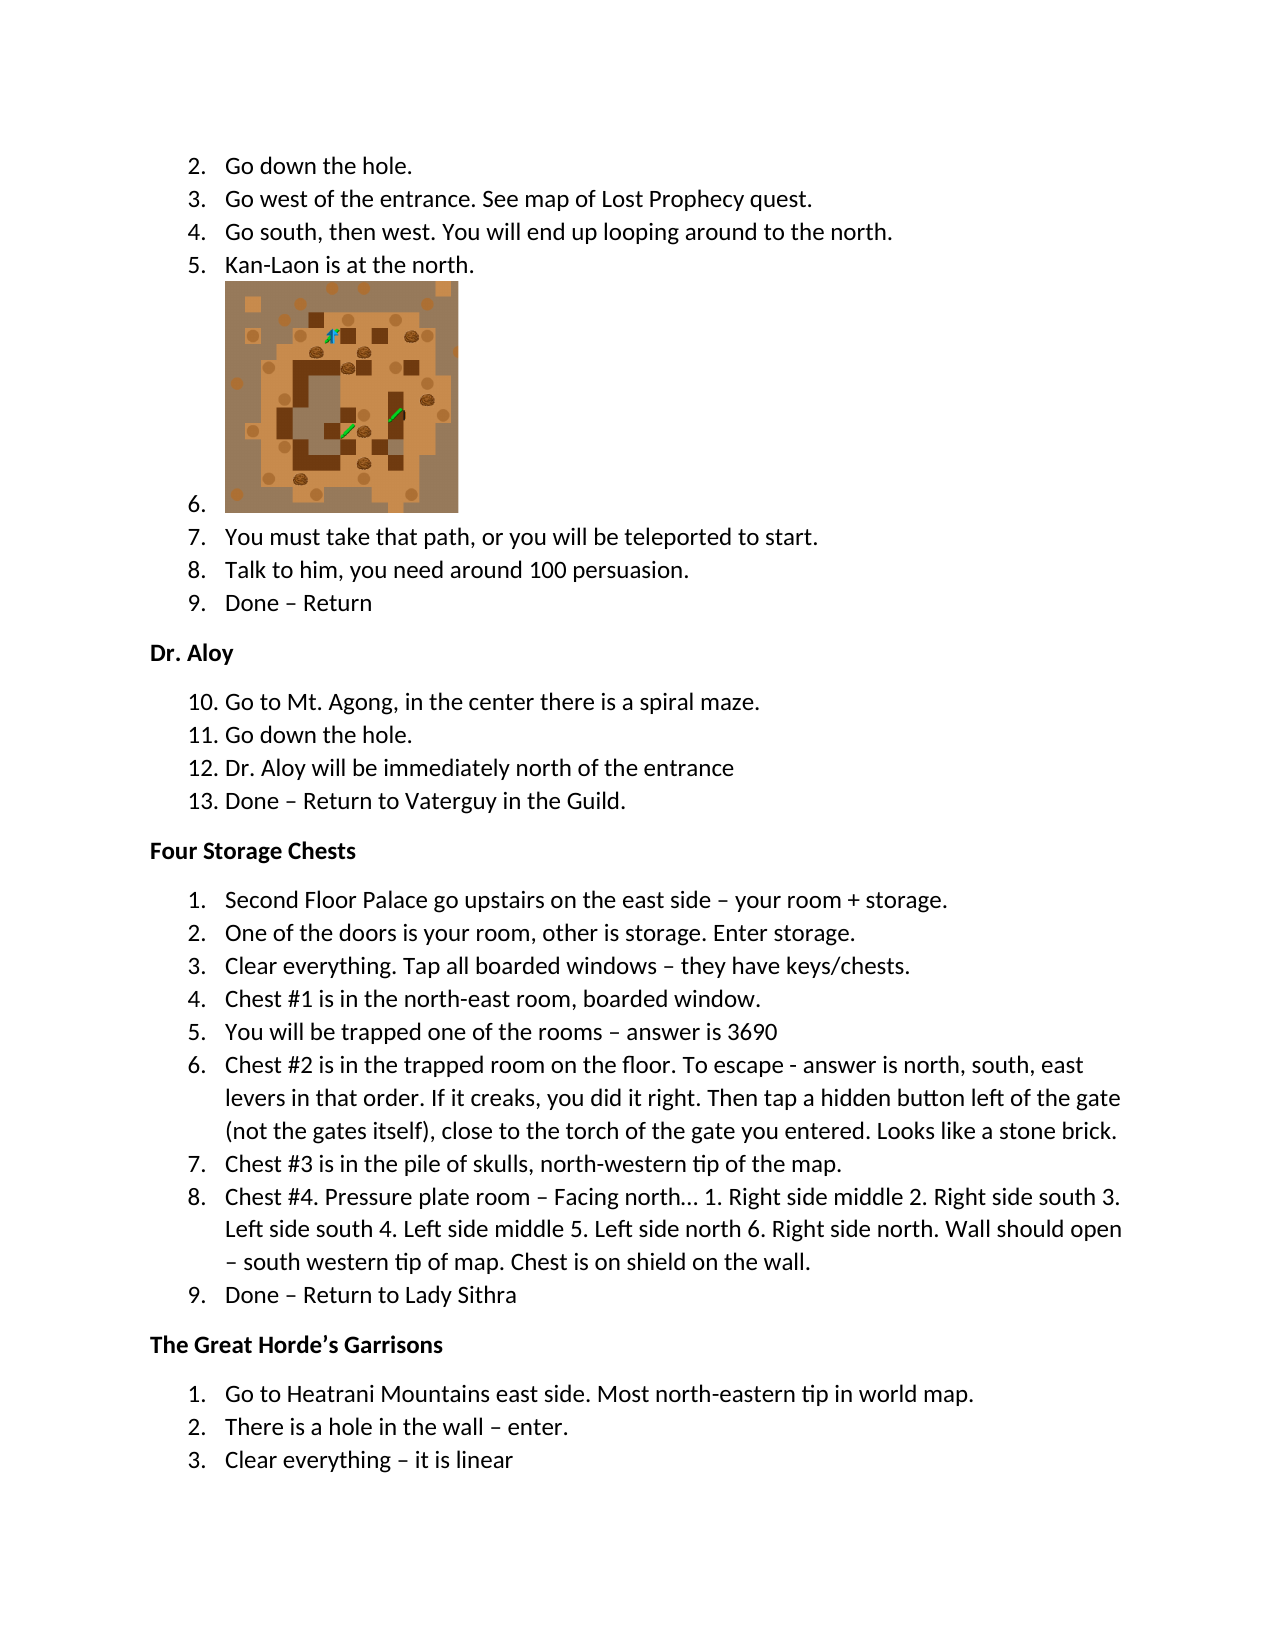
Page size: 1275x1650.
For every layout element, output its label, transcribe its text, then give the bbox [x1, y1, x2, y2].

text Four Storage Chests [150, 835, 1125, 865]
list One of the doors is your room, other is storage. Enter storage. [187, 917, 1125, 948]
list Clear everything – it is linear [187, 1444, 1125, 1475]
list Done – Return to Vaterguy in the Guild. [187, 785, 1125, 816]
list Dr. Aloy will be immediately north of the entrance [187, 752, 1125, 783]
picture [225, 281, 459, 513]
list Go to Mt. Agong, in the center there is a spiral maze. [187, 687, 1125, 717]
list Chest #3 is in the pile of skulls, north-western tip of the map. [187, 1148, 1125, 1178]
list Talk to him, you need around 100 persuasion. [187, 554, 1125, 585]
list Kan-Laon is at the north. [187, 249, 1125, 279]
text Dr. Aloy [150, 637, 1125, 667]
list There is a hole in the wall – enter. [187, 1412, 1125, 1442]
text The Great Horde’s Garrisons [150, 1329, 1125, 1359]
list Go down the hole. [187, 150, 1125, 181]
list Chest #4. Pressure plate room – Facing north… 1. Right side middle 2. Right side south 3. Left side south 4. Left side middle 5. Left side north 6. Right side north. Wall should open – south western tip of map. Chest is on shield on the wall. [187, 1181, 1125, 1277]
list Go south, then west. You will end up looping around to the north. [187, 216, 1125, 246]
list Clear everything. Tap all boarded windows – they have keys/chests. [187, 950, 1125, 981]
list Go to Heatrani Mountains east side. Most north-eastern tip in world map. [187, 1379, 1125, 1409]
list Chest #1 is in the north-east room, boarded window. [187, 983, 1125, 1014]
list You will be trapped one of the rooms – answer is 3690 [187, 1016, 1125, 1047]
list Chest #2 is in the trapped room on the floor. To escape - answer is north, south, east levers in that order. If it creaks, you did it right. Then tap a hidden button left of the gate (not the gates itself), close to the torch of the gate you entered. Looks like a stone brick. [187, 1049, 1125, 1145]
list Second Floor Palace go upstairs on the east side – your room + storage. [187, 884, 1125, 915]
list Go down the hole. [187, 719, 1125, 750]
list Done – Return to Lady Sithra [187, 1279, 1125, 1310]
list Go west of the entrance. See map of Lost Prophecy quest. [187, 183, 1125, 213]
list Done – Return [187, 587, 1125, 618]
list You must take that path, or you will be teleported to start. [187, 522, 1125, 552]
